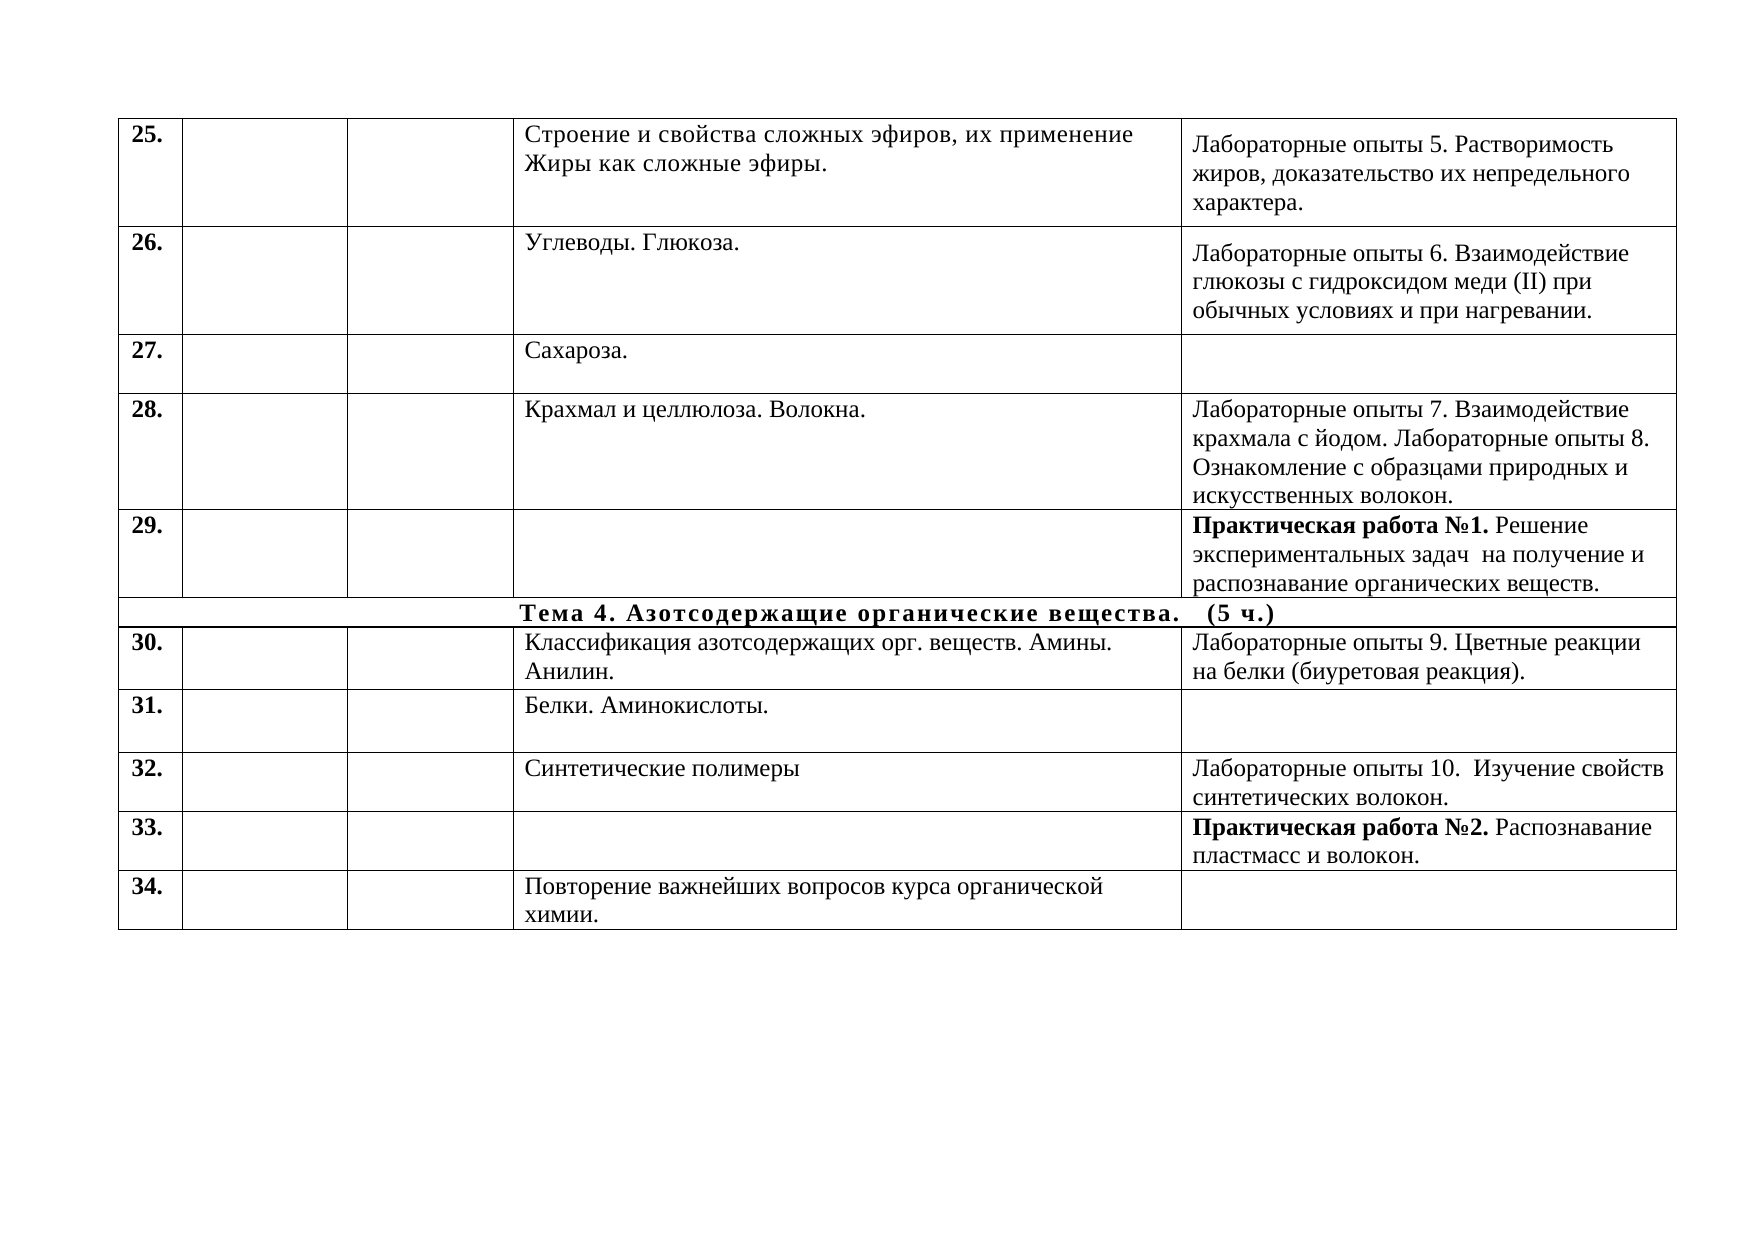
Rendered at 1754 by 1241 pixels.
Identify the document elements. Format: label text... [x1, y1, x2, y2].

table_cell Лабораторные опыты 9. Цветные реакции на белки (биуретовая реакция). [1182, 628, 1676, 689]
table_cell [119, 119, 182, 226]
table_cell [119, 227, 182, 334]
table_cell [348, 690, 513, 752]
table_cell [183, 335, 347, 393]
table_cell [119, 510, 182, 597]
table_cell [348, 812, 513, 870]
table_cell [119, 690, 182, 752]
table_cell Крахмал и целлюлоза. Волокна. [514, 394, 1181, 509]
table_cell Лабораторные опыты 6. Взаимодействие глюкозы с гидроксидом меди (II) при обычных условиях и при нагревании. [1182, 227, 1676, 334]
table_cell [1182, 871, 1676, 929]
table_cell [119, 335, 182, 393]
table_cell [348, 394, 513, 509]
table_cell [183, 394, 347, 509]
table_cell [119, 812, 182, 870]
table_cell [119, 394, 182, 509]
table_cell Тема 4. Азотсодержащие органические вещества. (5 ч.) [119, 598, 1676, 626]
table_cell [183, 628, 347, 689]
table_cell Белки. Аминокислоты. [514, 690, 1181, 752]
table_cell [183, 690, 347, 752]
table_cell [183, 812, 347, 870]
table_cell Практическая работа №1. Решение экспериментальных задач на получение и распознавание органических веществ. [1182, 510, 1676, 597]
table_cell [348, 628, 513, 689]
table_cell [348, 227, 513, 334]
table_cell Практическая работа №2. Распознавание пластмасс и волокон. [1182, 812, 1676, 870]
table_cell Повторение важнейших вопросов курса органической химии. [514, 871, 1181, 929]
table_cell [348, 510, 513, 597]
table_cell [514, 812, 1181, 870]
table_cell [183, 119, 347, 226]
table_cell [1182, 690, 1676, 752]
table_cell Строение и свойства сложных эфиров, их применение Жиры как сложные эфиры. [514, 119, 1181, 226]
table_cell Лабораторные опыты 10. Изучение свойств синтетических волокон. [1182, 753, 1676, 811]
table_cell [348, 753, 513, 811]
table_cell [183, 227, 347, 334]
table_cell [348, 871, 513, 929]
table_cell [183, 871, 347, 929]
table_cell [514, 510, 1181, 597]
table_cell [348, 119, 513, 226]
table_cell Сахароза. [514, 335, 1181, 393]
table_cell Синтетические полимеры [514, 753, 1181, 811]
table_cell [348, 335, 513, 393]
table_cell Классификация азотсодержащих орг. веществ. Амины. Анилин. [514, 628, 1181, 689]
table_cell Лабораторные опыты 5. Растворимость жиров, доказательство их непредельного характера. [1182, 119, 1676, 226]
table_cell [183, 510, 347, 597]
table_cell [119, 871, 182, 929]
table_cell [119, 753, 182, 811]
table_cell [119, 628, 182, 689]
table_cell Лабораторные опыты 7. Взаимодействие крахмала с йодом. Лабораторные опыты 8. Ознакомление с образцами природных и искусственных волокон. [1182, 394, 1676, 509]
table_cell [183, 753, 347, 811]
table_cell Углеводы. Глюкоза. [514, 227, 1181, 334]
table_cell [1182, 335, 1676, 393]
